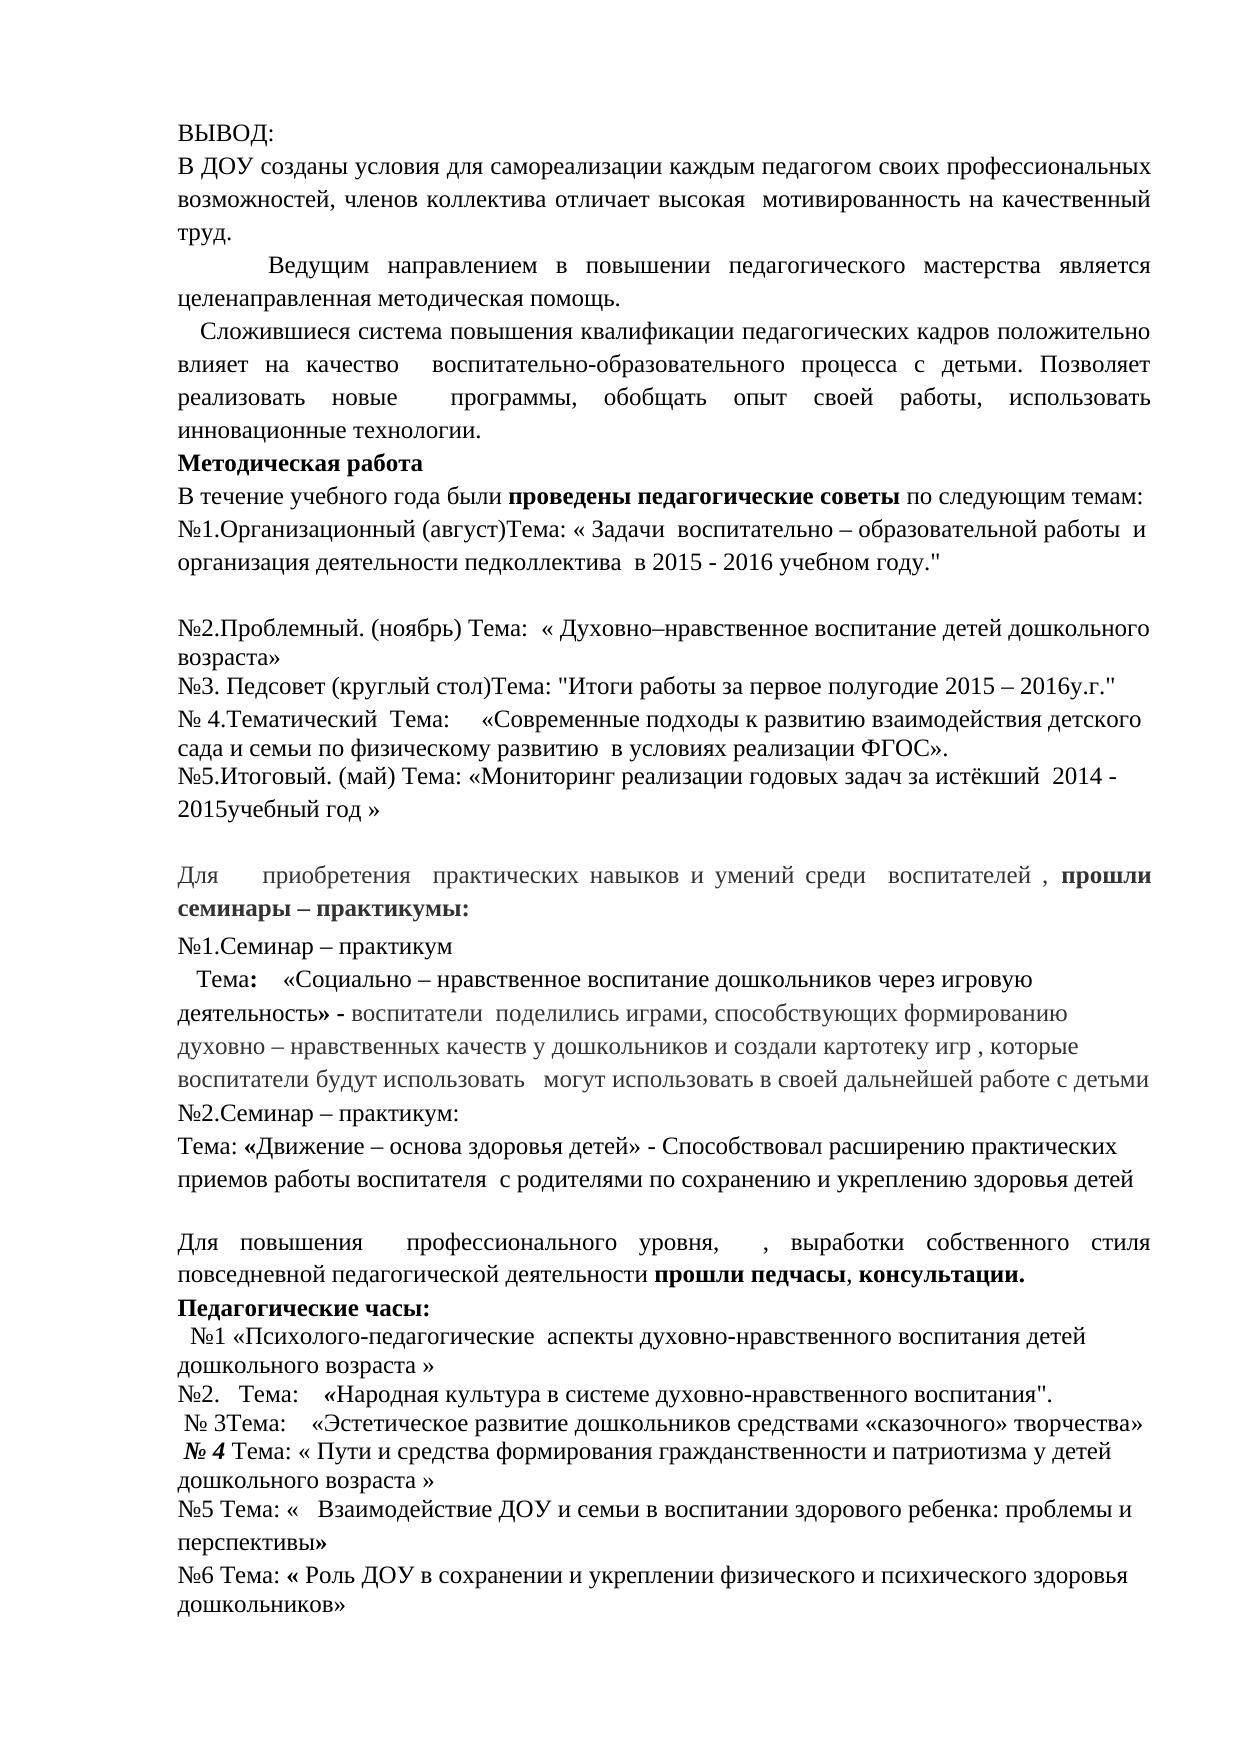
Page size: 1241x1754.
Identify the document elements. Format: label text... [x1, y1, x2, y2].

text В течение учебного года были проведены педагогические советы по следующим темам: [177, 481, 1152, 510]
text №5 Тема: « Взаимодействие ДОУ и семьи в воспитании здорового ребенка: проблемы и перспективы» [177, 1494, 1152, 1556]
text Методическая работа [177, 448, 1152, 477]
text В ДОУ созданы условия для самореализации каждым педагогом своих профессиональных возможностей, членов коллектива отличает высокая мотивированность на качественный труд. [177, 151, 1152, 246]
text №5.Итоговый. (май) Тема: «Мониторинг реализации годовых задач за истёкший 2014 -2015учебный год » [177, 761, 1152, 823]
text № 4.Тематический Тема: «Современные подходы к развитию взаимодействия детского сада и семьи по физическому развитию в условиях реализации ФГОС». [177, 704, 1152, 761]
text Для приобретения практических навыков и умений среди воспитателей , прошли семинары – практикумы: [177, 889, 1152, 922]
text №6 Тема: « Роль ДОУ в сохранении и укреплении физического и психического здоровья дошкольников» [346, 1560, 1152, 1617]
text № 3Тема: «Эстетическое развитие дошкольников средствами «сказочного» творчества» [177, 1408, 1152, 1436]
text №1 «Психолого-педагогические аспекты духовно-нравственного воспитания детей дошкольного возраста » [177, 1321, 1152, 1379]
text №2. Тема: «Народная культура в системе духовно-нравственного воспитания". [177, 1379, 1152, 1408]
text №2.Семинар – практикум: [177, 1093, 1152, 1127]
text № 4 Тема: « Пути и средства формирования гражданственности и патриотизма у детей дошкольного возраста » [177, 1436, 1152, 1494]
text №1.Организационный (август)Тема: « Задачи воспитательно – образовательной работы и организация деятельности педколлектива в 2015 - 2016 учебном году." [177, 514, 1152, 576]
text Тема: «Социально – нравственное воспитание дошкольников через игровую деятельность» - воспитатели поделились играми, способствующих формированию духовно – нравственных качеств у дошкольников и создали картотеку игр , которые воспитатели будут использовать могут использовать в своей дальнейшей работе с детьми [177, 960, 1152, 1093]
text Тема: «Движение – основа здоровья детей» - Способствовал расширению практических приемов работы воспитателя с родителями по сохранению и укреплению здоровья детей [177, 1127, 1152, 1193]
text Сложившиеся система повышения квалификации педагогических кадров положительно влияет на качество воспитательно-образовательного процесса с детьми. Позволяет реализовать новые программы, обобщать опыт своей работы, использовать инновационные технологии. [177, 316, 1152, 444]
subtitle Педагогические часы: [177, 1293, 1152, 1321]
text №3. Педсовет (круглый стол)Тема: "Итоги работы за первое полугодие 2015 – 2016у.г." [177, 671, 1152, 700]
text №1.Семинар – практикум [177, 927, 1152, 960]
text Ведущим направлением в повышении педагогического мастерства является целенаправленная методическая помощь. [177, 250, 1152, 312]
text №2.Проблемный. (ноябрь) Тема: « Духовно–нравственное воспитание детей дошкольного возраста» [177, 613, 1152, 671]
text Для повышения профессионального уровня, , выработки собственного стиля повседневной педагогической деятельности прошли педчасы, консультации. [177, 1227, 1152, 1288]
text ВЫВОД: [177, 118, 1152, 147]
